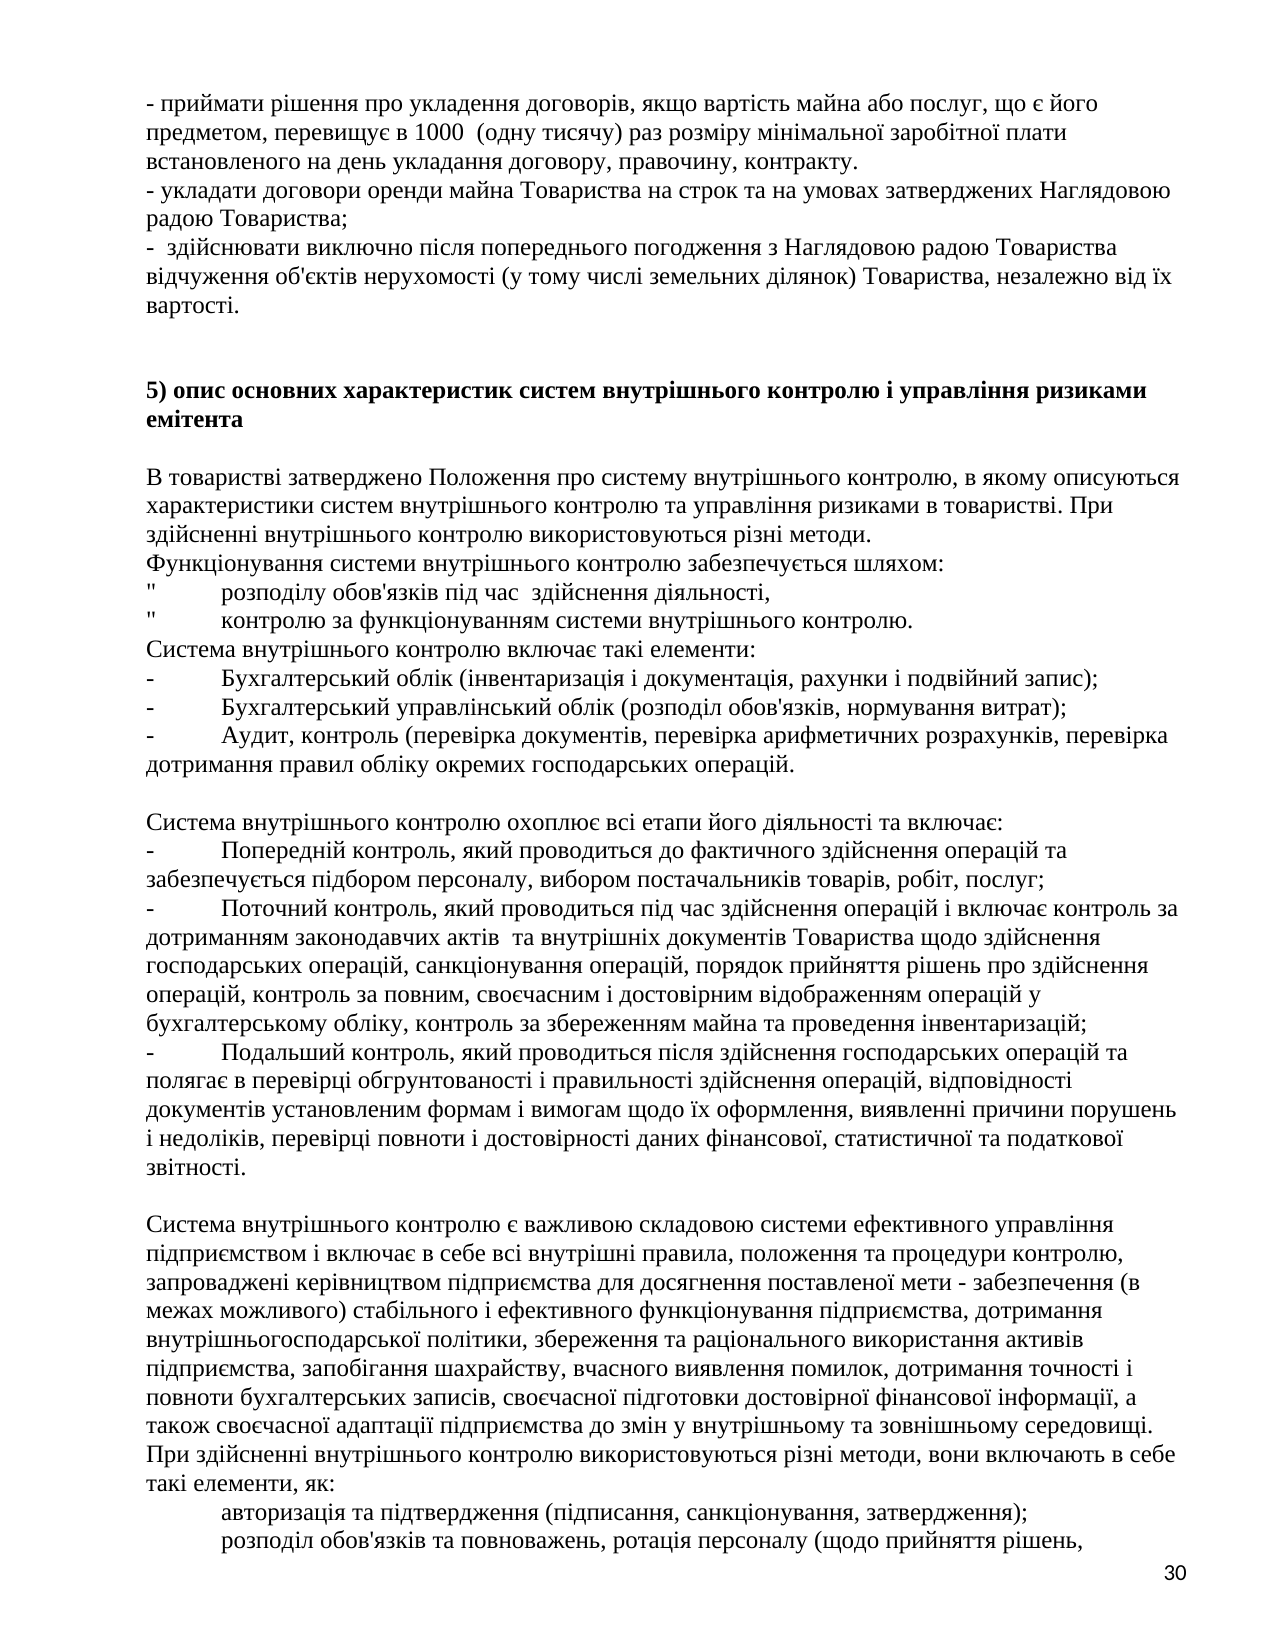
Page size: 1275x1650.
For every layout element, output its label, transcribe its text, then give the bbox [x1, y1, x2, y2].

text Функцiонування системи внутрiшнього контролю забезпечується шляхом: [146, 548, 1186, 577]
text - здiйснювати виключно пiсля попереднього погодження з Наглядовою радою Товариства вiдчуження об'єктiв нерухомостi (у тому числi земельних дiлянок) Товариства, незалежно вiд їх вартостi. [146, 232, 1186, 318]
text В товариствi затверджено Положення про систему внутрiшнього контролю, в якому описуються характеристики систем внутрiшнього контролю та управлiння ризиками в товариствi. При здiйсненнi внутрiшнього контролю використовуються рiзнi методи. [146, 462, 1186, 548]
text - Аудит, контроль (перевiрка документiв, перевiрка арифметичних розрахункiв, перевiрка дотримання правил облiку окремих господарських операцiй. [146, 720, 1186, 778]
text - Поточний контроль, який проводиться пiд час здiйснення операцiй i включає контроль за дотриманням законодавчих актiв та внутрiшнiх документiв Товариства щодо здiйснення господарських операцiй, санкцiонування операцiй, порядок прийняття рiшень про здiйснення операцiй, контроль за повним, своєчасним i достовiрним вiдображенням операцiй у бухгалтерському облiку, контроль за збереженням майна та проведення iнвентаризацiй; [146, 893, 1186, 1037]
text - укладати договори оренди майна Товариства на строк та на умовах затверджених Наглядовою радою Товариства; [146, 175, 1186, 232]
text - Бухгалтерський управлiнський облiк (розподiл обов'язкiв, нормування витрат); [146, 692, 1186, 720]
text " контролю за функцiонуванням системи внутрiшнього контролю. [146, 605, 1186, 634]
text " розподiлу обов'язкiв пiд час здiйснення дiяльностi, [146, 577, 1186, 605]
text Система внутрiшнього контролю охоплює всi етапи його дiяльностi та включає: [146, 807, 1186, 835]
text - Бухгалтерський облiк (iнвентаризацiя i документацiя, рахунки i подвiйний запис); [146, 663, 1186, 692]
text Система внутрiшнього контролю є важливою складовою системи ефективного управлiння пiдприємством i включає в себе всi внутрiшнi правила, положення та процедури контролю, запровадженi керiвництвом пiдприємства для досягнення поставленої мети - забезпечення (в межах можливого) стабiльного i ефективного функцiонування пiдприємства, дотримання внутрiшньогосподарської полiтики, збереження та рацiонального використання активiв пiдприємства, запобiгання шахрайству, вчасного виявлення помилок, дотримання точностi i повноти бухгалтерських записiв, своєчасної пiдготовки достовiрної фiнансової iнформацiї, а також своєчасної адаптацiї пiдприємства до змiн у внутрiшньому та зовнiшньому середовищi. [146, 1209, 1186, 1439]
text Система внутрiшнього контролю включає такi елементи: [146, 634, 1186, 663]
text - Подальший контроль, який проводиться пiсля здiйснення господарських операцiй та полягає в перевiрцi обгрунтованостi i правильностi здiйснення операцiй, вiдповiдностi документiв установленим формам i вимогам щодо їх оформлення, виявленнi причини порушень i недолiкiв, перевiрцi повноти i достовiрностi даних фiнансової, статистичної та податкової звiтностi. [146, 1037, 1186, 1180]
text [146, 1525, 1186, 1554]
text авторизацiя та пiдтвердження (пiдписання, санкцiонування, затвердження); [146, 1497, 1186, 1525]
text 5) опис основних характеристик систем внутрішнього контролю і управління ризиками емітента [146, 375, 1186, 433]
text - приймати рiшення про укладення договорiв, якщо вартiсть майна або послуг, що є його предметом, перевищує в 1000 (одну тисячу) раз розмiру мiнiмальної заробiтної плати встановленого на день укладання договору, правочину, контракту. [146, 88, 1186, 175]
text При здiйсненнi внутрiшнього контролю використовуються рiзнi методи, вони включають в себе такi елементи, як: [146, 1439, 1186, 1497]
text - Попереднiй контроль, який проводиться до фактичного здiйснення операцiй та забезпечується пiдбором персоналу, вибором постачальникiв товарiв, робiт, послуг; [146, 835, 1186, 893]
